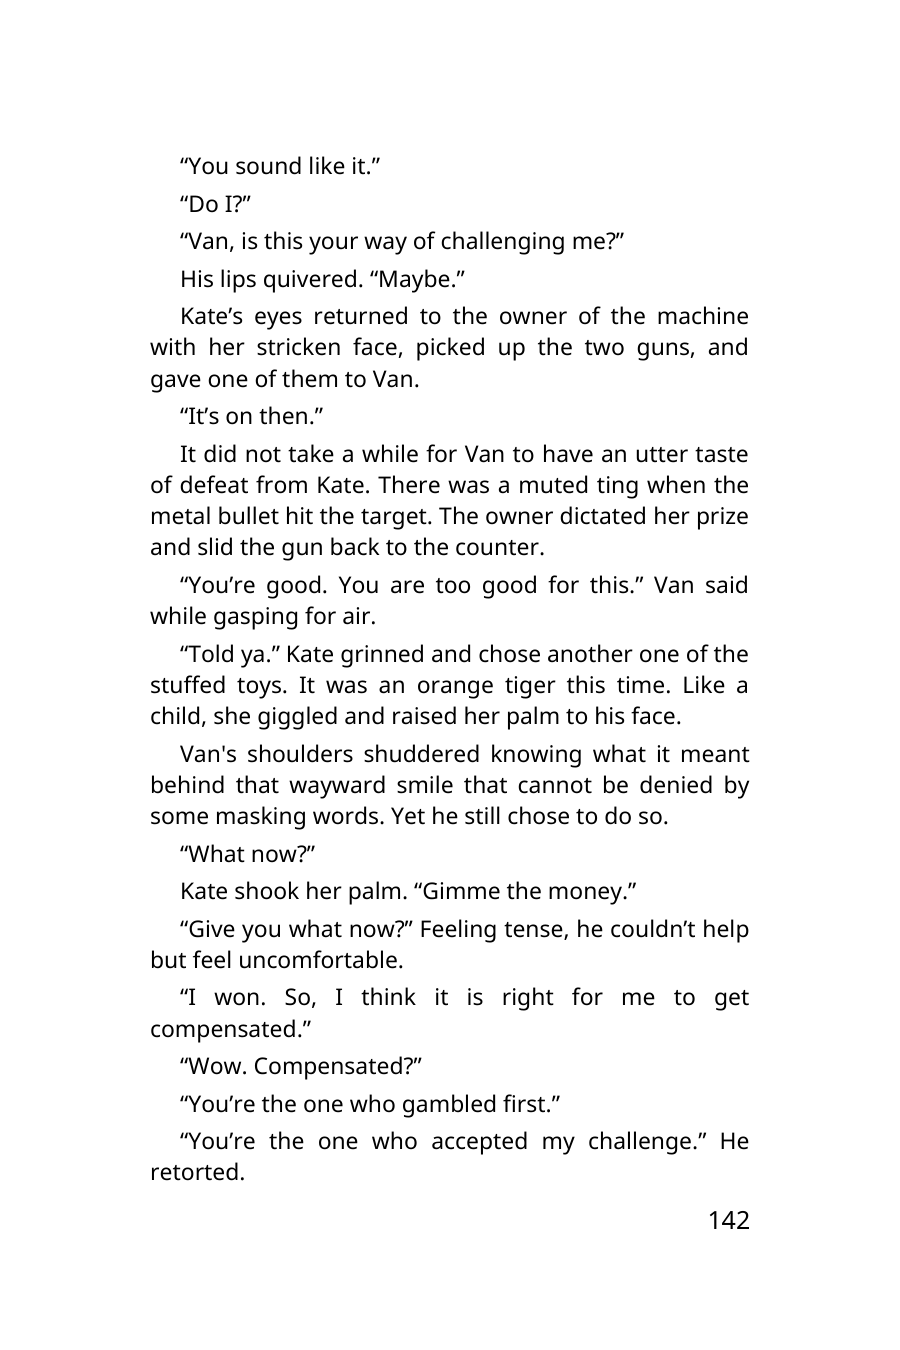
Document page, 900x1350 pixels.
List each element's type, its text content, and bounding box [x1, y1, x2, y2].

text “It’s on then.” [150, 400, 750, 431]
text “I won. So, I think it is right for me to get compensated.” [150, 981, 750, 1044]
text “What now?” [150, 837, 750, 869]
text Kate’s eyes returned to the owner of the machine with her stricken face, picked up the two guns, and gave one of them to Van. [150, 300, 750, 394]
text His lips quivered. “Maybe.” [150, 262, 750, 294]
text “Do I?” [150, 187, 750, 219]
text “Told ya.” Kate grinned and chose another one of the stuffed toys. It was an orange tiger this time. Like a child, she giggled and raised her palm to his face. [150, 637, 750, 731]
text “You sound like it.” [150, 150, 750, 181]
text “You’re good. You are too good for this.” Van said while gasping for air. [150, 569, 750, 631]
text “Wow. Compensated?” [150, 1050, 750, 1081]
text “You’re the one who gambled first.” [150, 1087, 750, 1119]
text It did not take a while for Van to have an utter taste of defeat from Kate. There was a muted ting when the metal bullet hit the target. The owner dictated her prize and slid the gun back to the counter. [150, 437, 750, 562]
text Kate shook her palm. “Gimme the money.” [150, 875, 750, 906]
text “Van, is this your way of challenging me?” [150, 225, 750, 256]
text Van's shoulders shuddered knowing what it meant behind that wayward smile that cannot be denied by some masking words. Yet he still chose to do so. [150, 737, 750, 831]
text “You’re the one who accepted my challenge.” He retorted. [150, 1125, 750, 1187]
text “Give you what now?” Feeling tense, he couldn’t help but feel uncomfortable. [150, 912, 750, 975]
